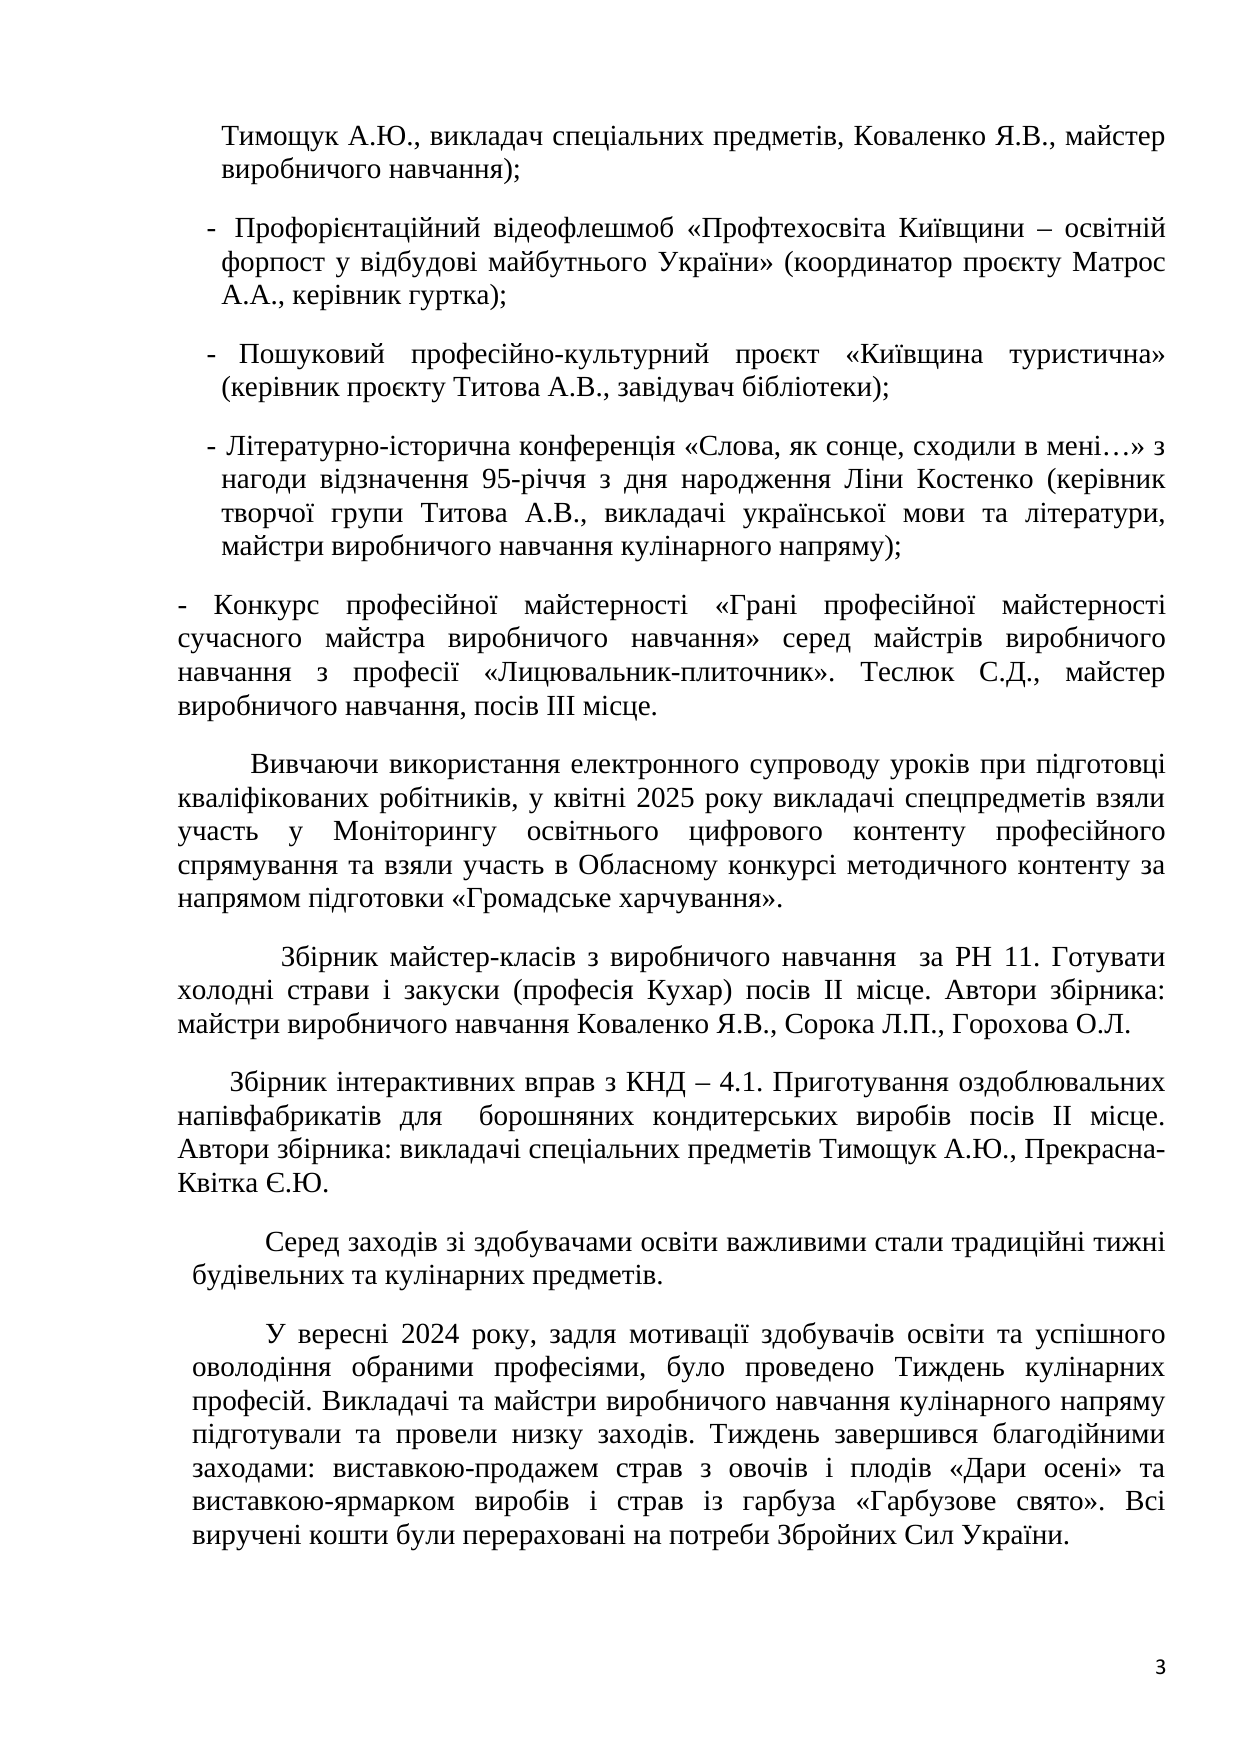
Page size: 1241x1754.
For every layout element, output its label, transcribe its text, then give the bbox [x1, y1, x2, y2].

text - Конкурс професійної майстерності «Грані професійної майстерності сучасного майстра виробничого навчання» серед майстрів виробничого навчання з професії «Лицювальник-плиточник». Теслюк С.Д., майстер виробничого навчання, посів ІІІ місце. [177, 587, 1167, 721]
text - Профорієнтаційний відеофлешмоб «Профтехосвіта Київщини – освітній форпост у відбудові майбутнього України» (координатор проєкту Матрос А.А., керівник гуртка); [206, 210, 1167, 311]
text Збірник майстер-класів з виробничого навчання за РН 11. Готувати холодні страви і закуски (професія Кухар) посів ІІ місце. Автори збірника: майстри виробничого навчання Коваленко Я.В., Сорока Л.П., Горохова О.Л. [177, 939, 1167, 1039]
text Збірник інтерактивних вправ з КНД – 4.1. Приготування оздоблювальних напівфабрикатів для борошняних кондитерських виробів посів ІІ місце. Автори збірника: викладачі спеціальних предметів Тимощук А.Ю., Прекрасна-Квітка Є.Ю. [177, 1064, 1167, 1199]
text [206, 118, 1167, 185]
text У вересні 2024 року, задля мотивації здобувачів освіти та успішного оволодіння обраними професіями, було проведено Тиждень кулінарних професій. Викладачі та майстри виробничого навчання кулінарного напряму підготували та провели низку заходів. Тиждень завершився благодійними заходами: виставкою-продажем страв з овочів і плодів «Дари осені» та виставкою-ярмарком виробів і страв із гарбуза «Гарбузове свято». Всі виручені кошти були перераховані на потреби Збройних Сил України. [192, 1316, 1167, 1551]
text - Літературно-історична конференція «Слова, як сонце, сходили в мені…» з нагоди відзначення 95-річчя з дня народження Ліни Костенко (керівник творчої групи Титова А.В., викладачі української мови та літератури, майстри виробничого навчання кулінарного напряму); [206, 428, 1167, 562]
text - Пошуковий професійно-культурний проєкт «Київщина туристична» (керівник проєкту Титова А.В., завідувач бібліотеки); [206, 336, 1167, 403]
text Серед заходів зі здобувачами освіти важливими стали традиційні тижні будівельних та кулінарних предметів. [192, 1224, 1167, 1291]
text Вивчаючи використання електронного супроводу уроків при підготовці кваліфікованих робітників, у квітні 2025 року викладачі спецпредметів взяли участь у Моніторингу освітнього цифрового контенту професійного спрямування та взяли участь в Обласному конкурсі методичного контенту за напрямом підготовки «Громадське харчування». [177, 746, 1167, 914]
